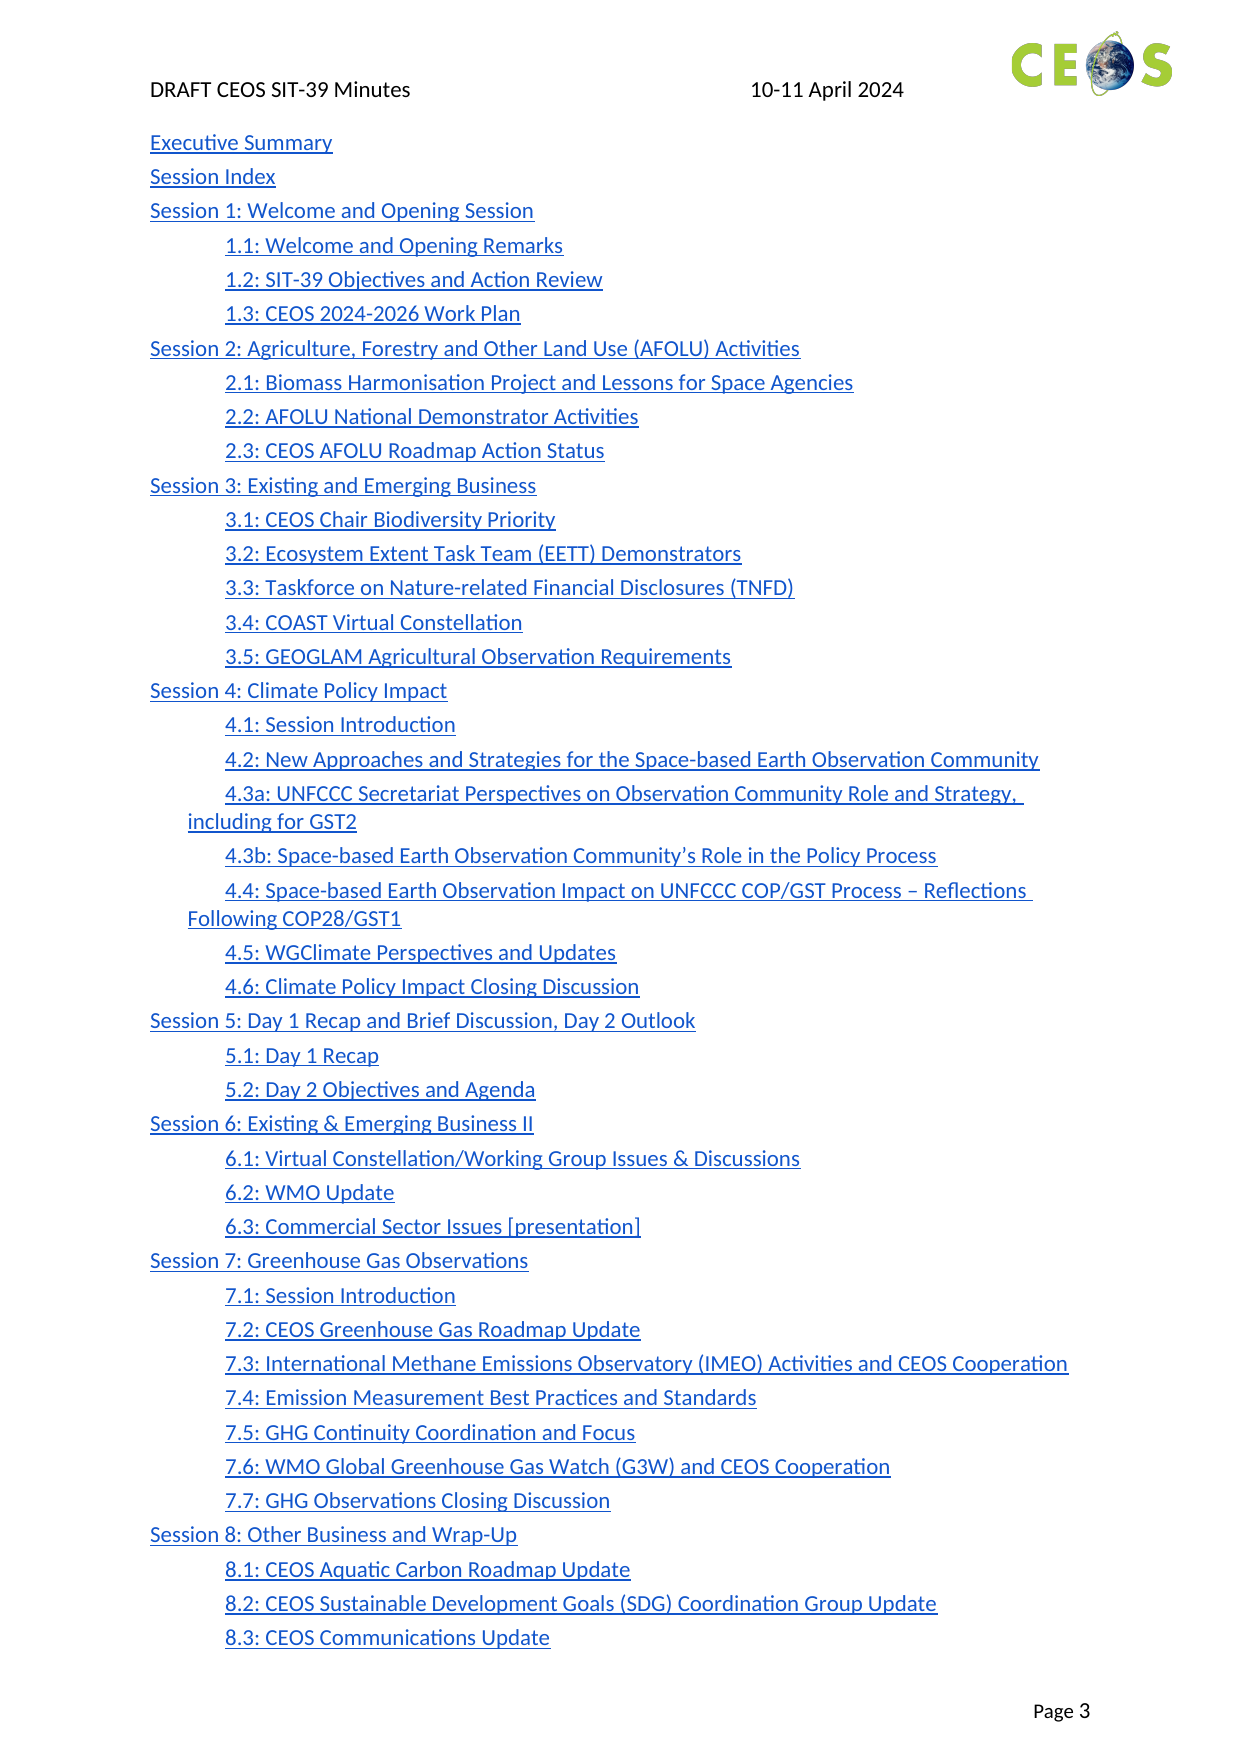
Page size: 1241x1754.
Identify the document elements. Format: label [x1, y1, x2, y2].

picture [1011, 31, 1172, 96]
